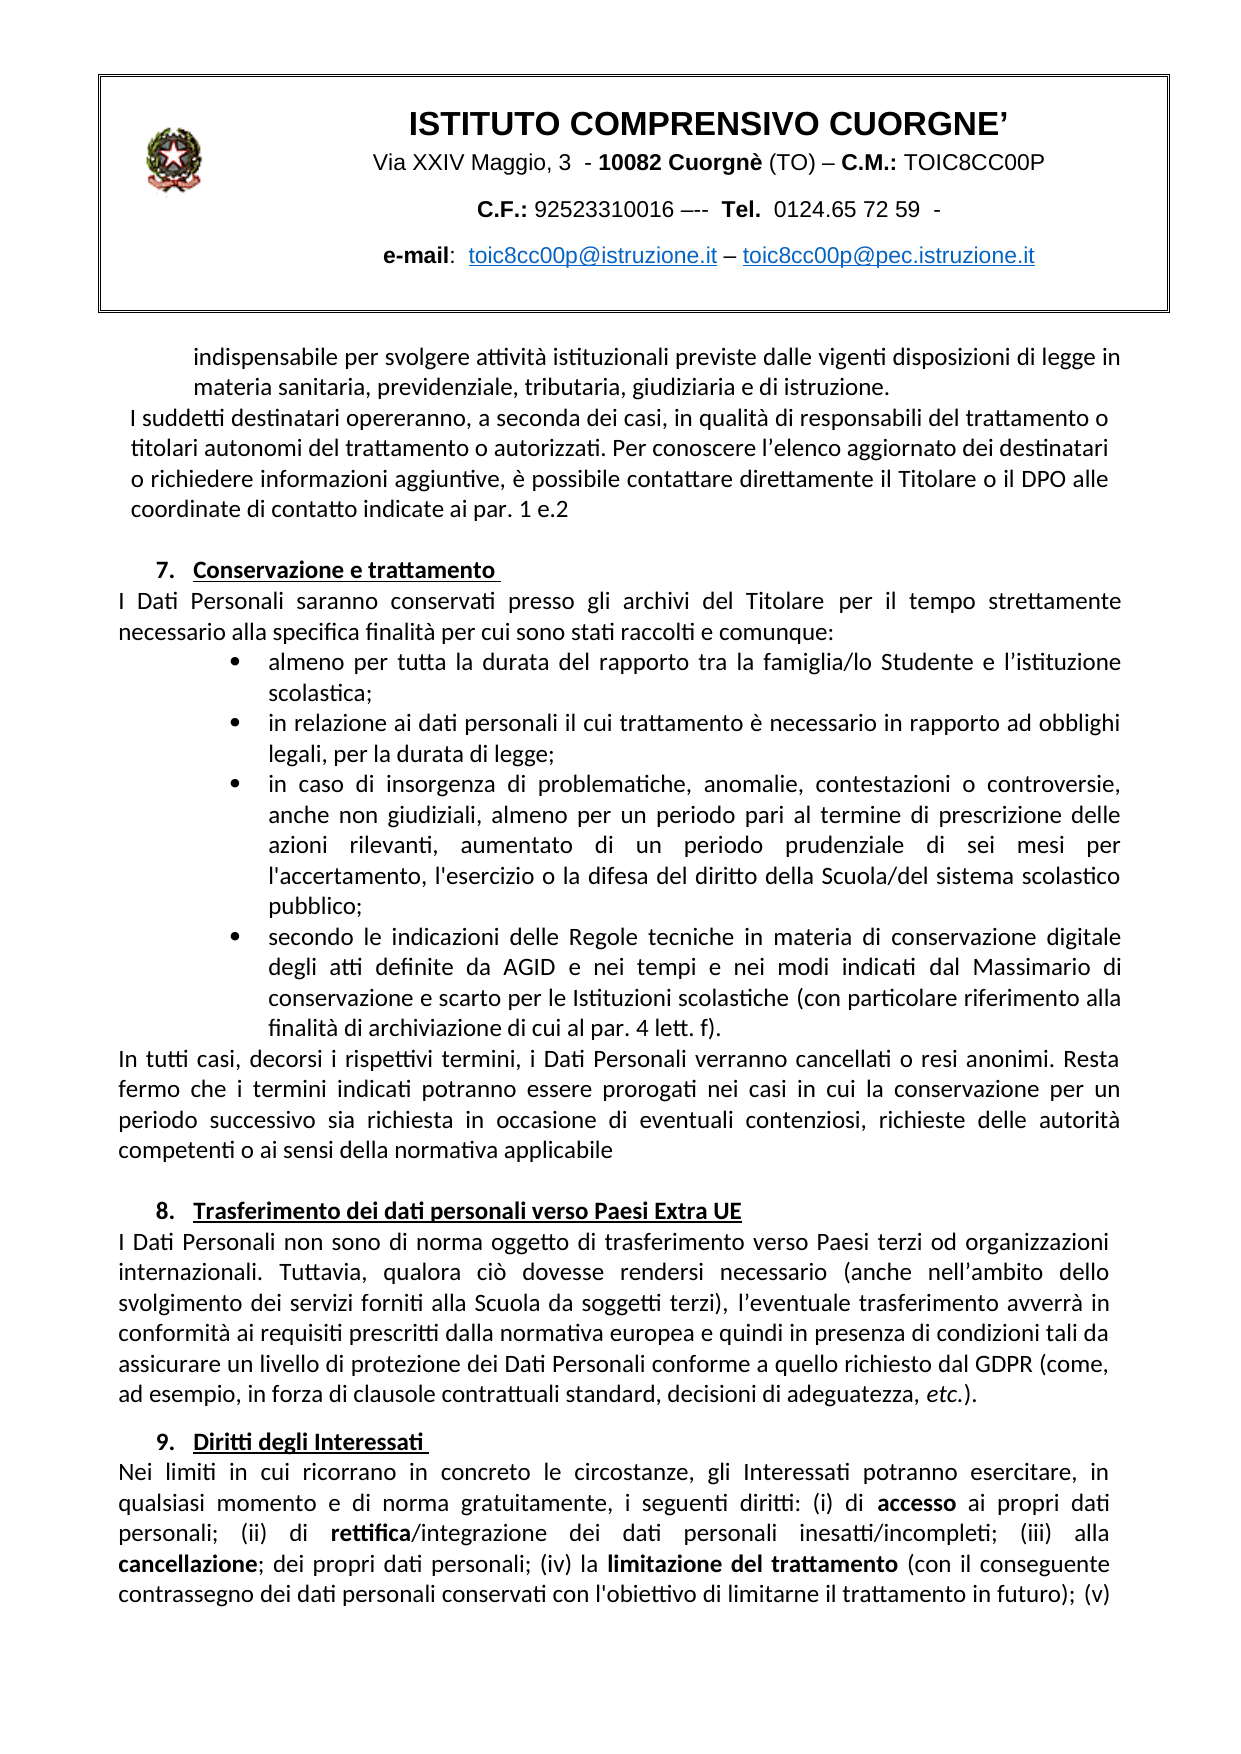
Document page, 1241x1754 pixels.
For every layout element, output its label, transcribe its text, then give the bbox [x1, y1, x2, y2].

text I Dati Personali saranno conservati presso gli archivi del Titolare per il tempo strettamente necessario alla specifica finalità per cui sono stati raccolti e comunque: [118, 585, 1122, 646]
text I suddetti destinatari opereranno, a seconda dei casi, in qualità di responsabili del trattamento o titolari autonomi del trattamento o autorizzati. Per conoscere l’elenco aggiornato dei destinatari o richiedere informazioni aggiuntive, è possibile contattare direttamente il Titolare o il DPO alle coordinate di contatto indicate ai par. 1 e.2 [129, 402, 1111, 524]
list Diritti degli Interessati [156, 1426, 1038, 1456]
list in relazione ai dati personali il cui trattamento è necessario in rapporto ad obblighi legali, per la durata di legge; [231, 707, 1122, 768]
text I Dati Personali non sono di norma oggetto di trasferimento verso Paesi terzi od organizzazioni internazionali. Tuttavia, qualora ciò dovesse rendersi necessario (anche nell’ambito dello svolgimento dei servizi forniti alla Scuola da soggetti terzi), l’eventuale trasferimento avverrà in conformità ai requisiti prescritti dalla normativa europea e quindi in presenza di condizioni tali da assicurare un livello di protezione dei Dati Personali conforme a quello richiesto dal GDPR (come, ad esempio, in forza di clausole contrattuali standard, decisioni di adeguatezza, etc.). [118, 1226, 1111, 1409]
list almeno per tutta la durata del rapporto tra la famiglia/lo Studente e l’istituzione scolastica; [231, 646, 1122, 707]
text In tutti casi, decorsi i rispettivi termini, i Dati Personali verranno cancellati o resi anonimi. Resta fermo che i termini indicati potranno essere prorogati nei casi in cui la conservazione per un periodo successivo sia richiesta in occasione di eventuali contenziosi, richieste delle autorità competenti o ai sensi della normativa applicabile [118, 1043, 1122, 1165]
list Conservazione e trattamento [156, 554, 1122, 585]
list Trasferimento dei dati personali verso Paesi Extra UE [156, 1196, 1038, 1226]
list in caso di insorgenza di problematiche, anomalie, contestazioni o controversie, anche non giudiziali, almeno per un periodo pari al termine di prescrizione delle azioni rilevanti, aumentato di un periodo prudenziale di sei mesi per l'accertamento, l'esercizio o la difesa del diritto della Scuola/del sistema scolastico pubblico; [231, 768, 1122, 921]
list secondo le indicazioni delle Regole tecniche in materia di conservazione digitale degli atti definite da AGID e nei tempi e nei modi indicati dal Massimario di conservazione e scarto per le Istituzioni scolastiche (con particolare riferimento alla finalità di archiviazione di cui al par. 4 lett. f). [231, 921, 1122, 1043]
picture [139, 125, 210, 198]
